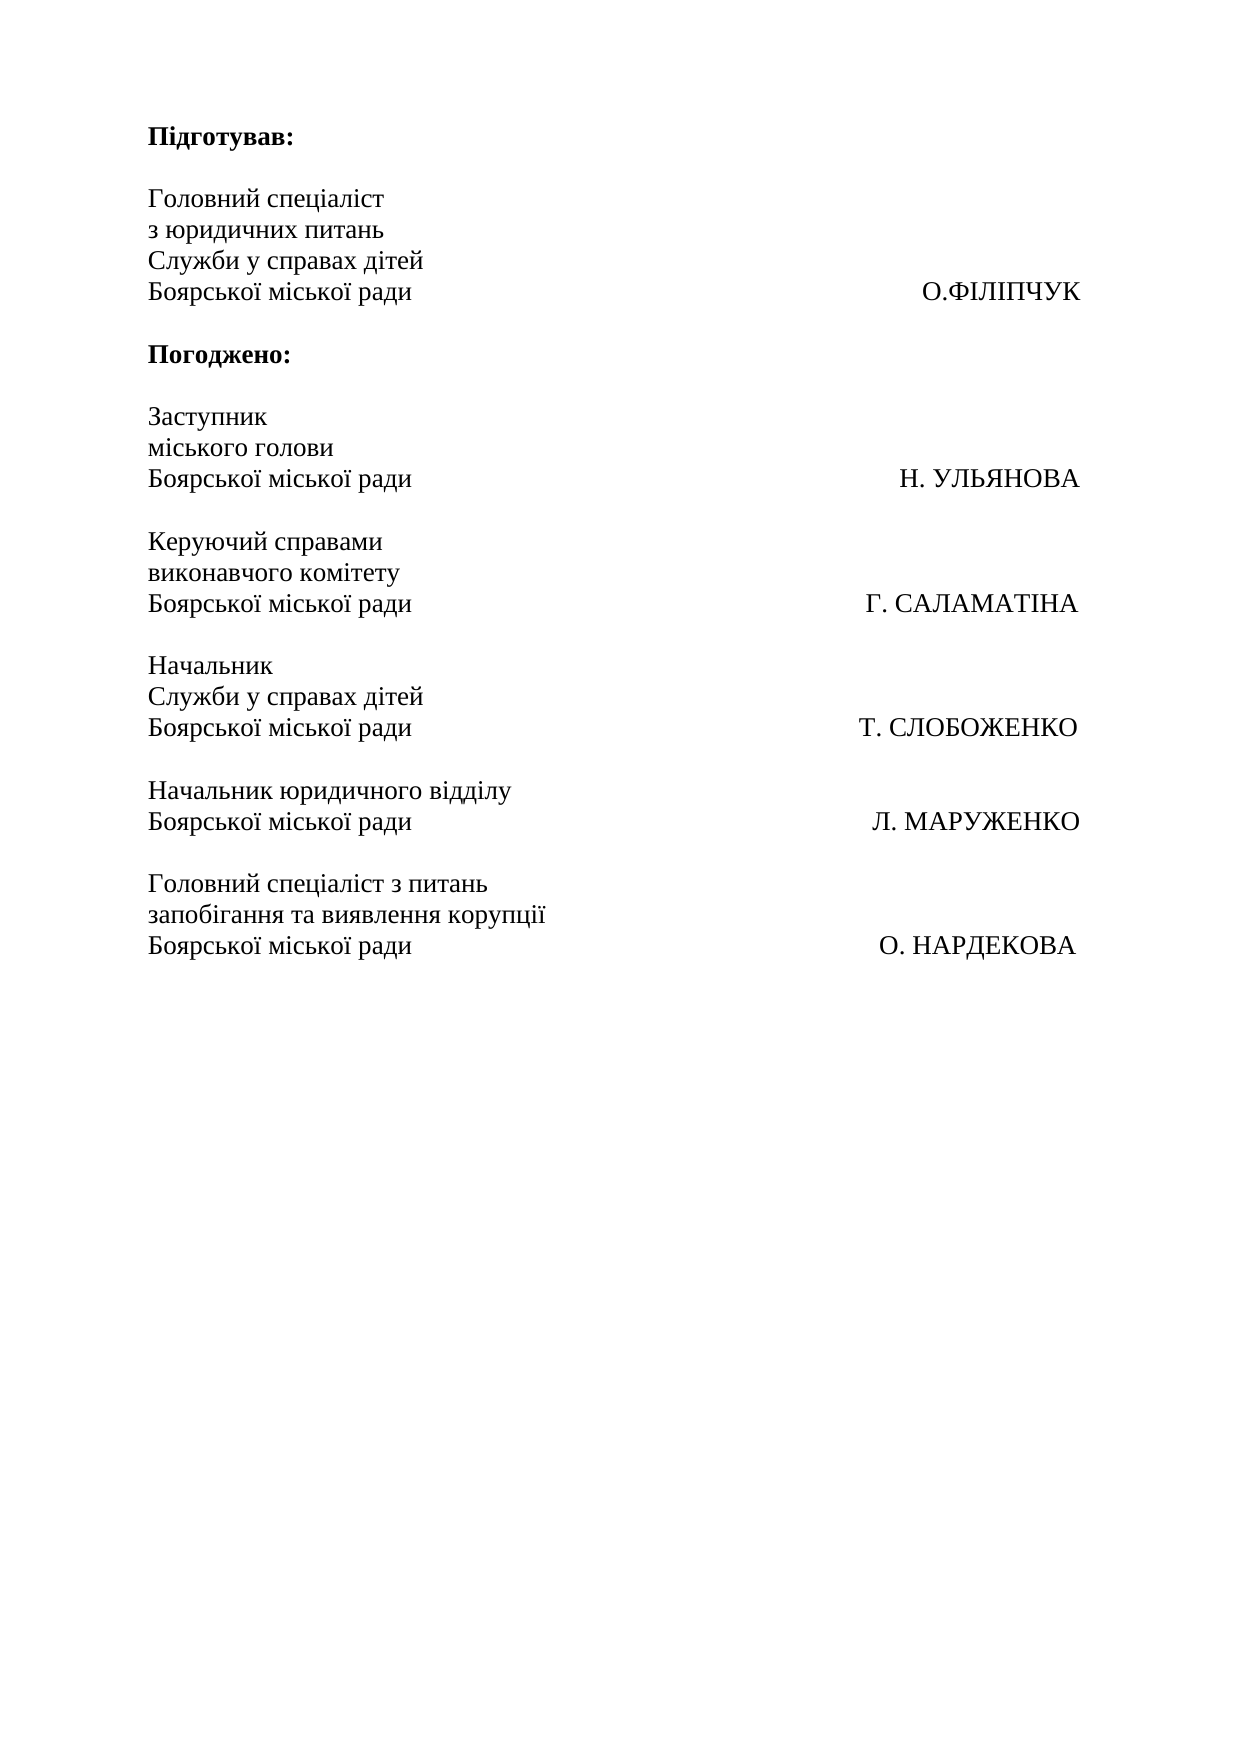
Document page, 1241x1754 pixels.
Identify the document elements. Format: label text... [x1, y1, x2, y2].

text запобігання та виявлення корупції [148, 898, 1152, 929]
text Погоджено: [148, 338, 1152, 369]
text з юридичних питань [148, 213, 1152, 244]
text Служби у справах дітей [148, 244, 1152, 275]
text Головний спеціаліст з питань [148, 867, 1152, 898]
text Начальник юридичного відділу [148, 774, 1152, 805]
text Боярської міської ради Г. САЛАМАТІНА [148, 587, 1152, 618]
text Підготував: [148, 120, 1152, 151]
text Служби у справах дітей [148, 680, 1152, 711]
text Начальник [148, 649, 1152, 680]
text Боярської міської ради О. НАРДЕКОВА [148, 929, 1152, 961]
text Боярської міської ради Т. СЛОБОЖЕНКО [148, 711, 1152, 743]
text міського голови [148, 431, 1152, 462]
text Головний спеціаліст [148, 182, 1152, 213]
text Боярської міської ради О.ФІЛІПЧУК [148, 275, 1152, 307]
text виконавчого комітету [148, 556, 1152, 587]
text Заступник [148, 400, 1152, 431]
text Керуючий справами [148, 524, 1152, 556]
text Боярської міської ради Н. УЛЬЯНОВА [148, 462, 1152, 493]
text Боярської міської ради Л. МАРУЖЕНКО [148, 805, 1152, 836]
